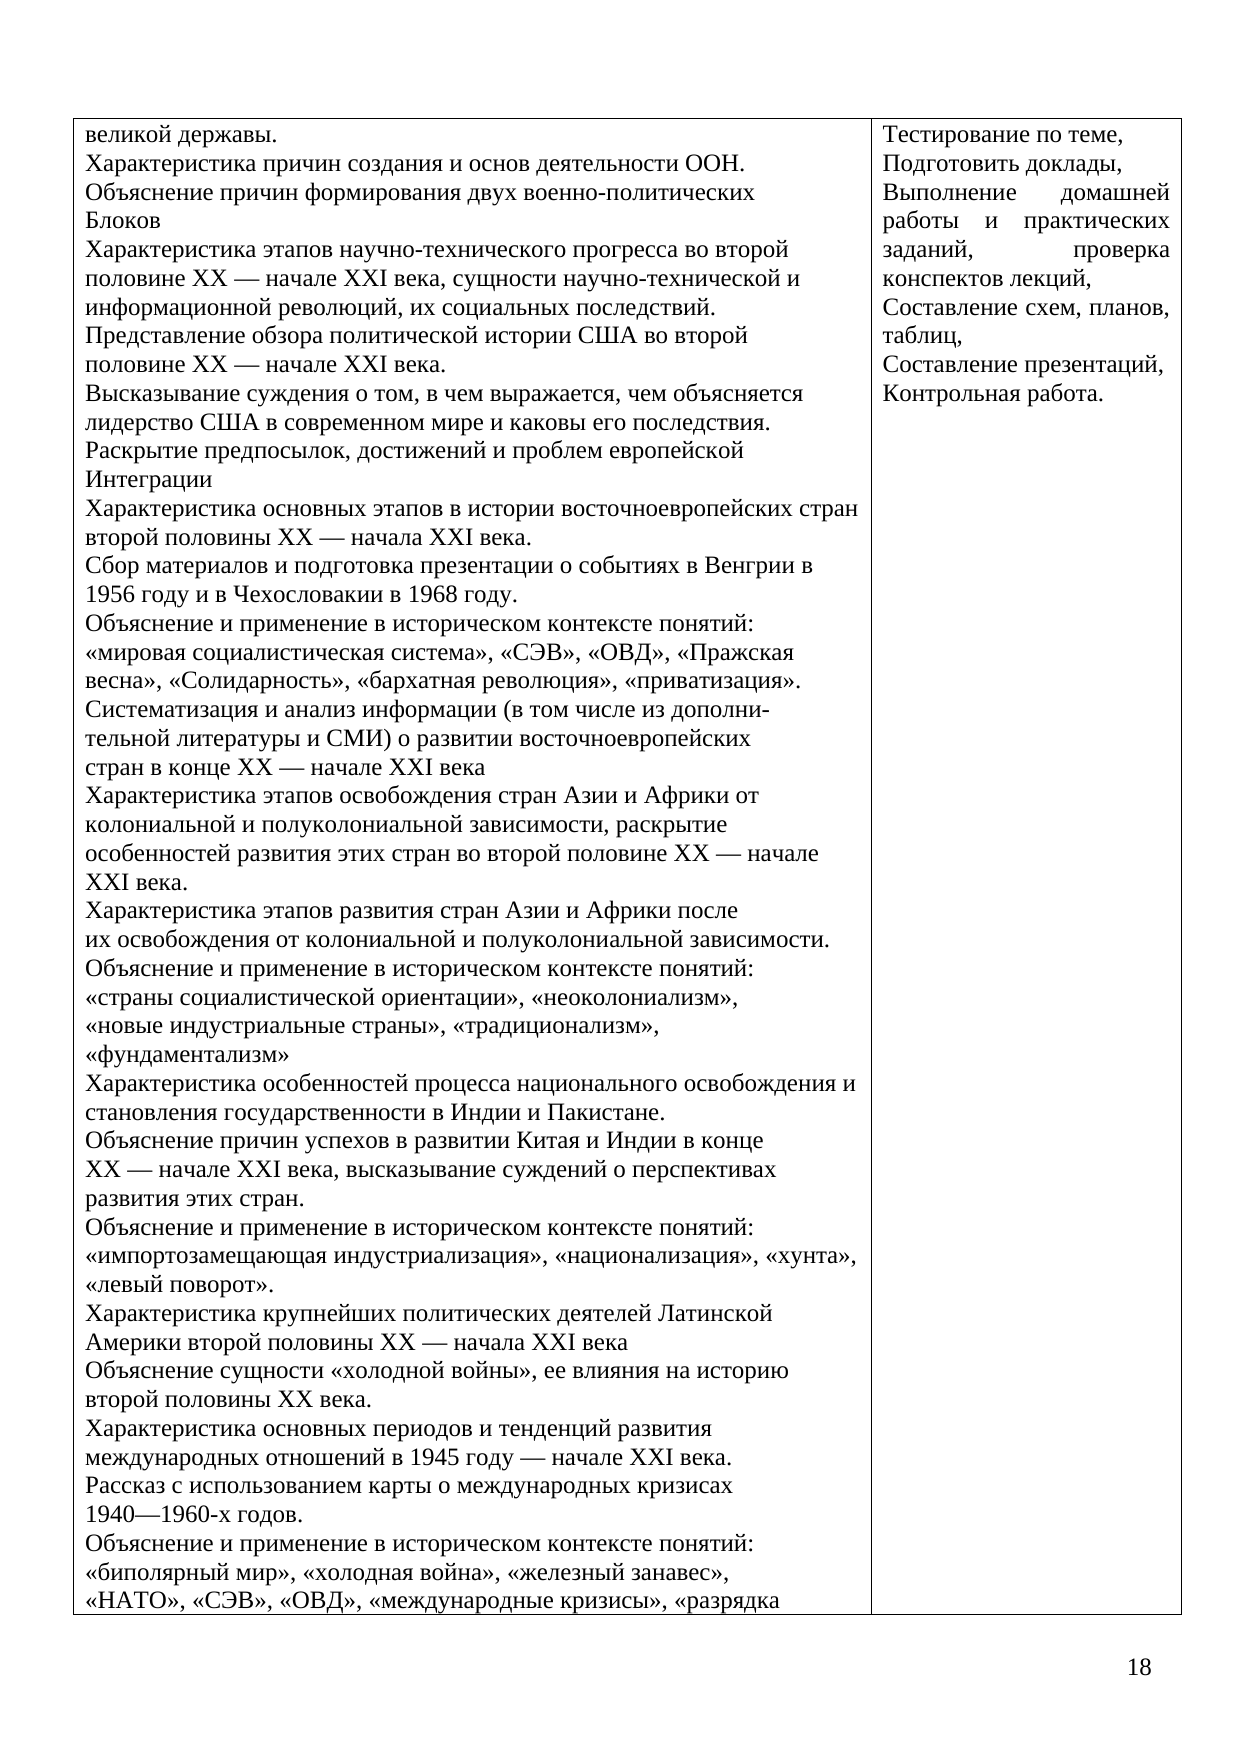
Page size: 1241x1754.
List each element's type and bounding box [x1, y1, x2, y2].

table_cell [872, 119, 1181, 1614]
table_cell [74, 119, 871, 1614]
